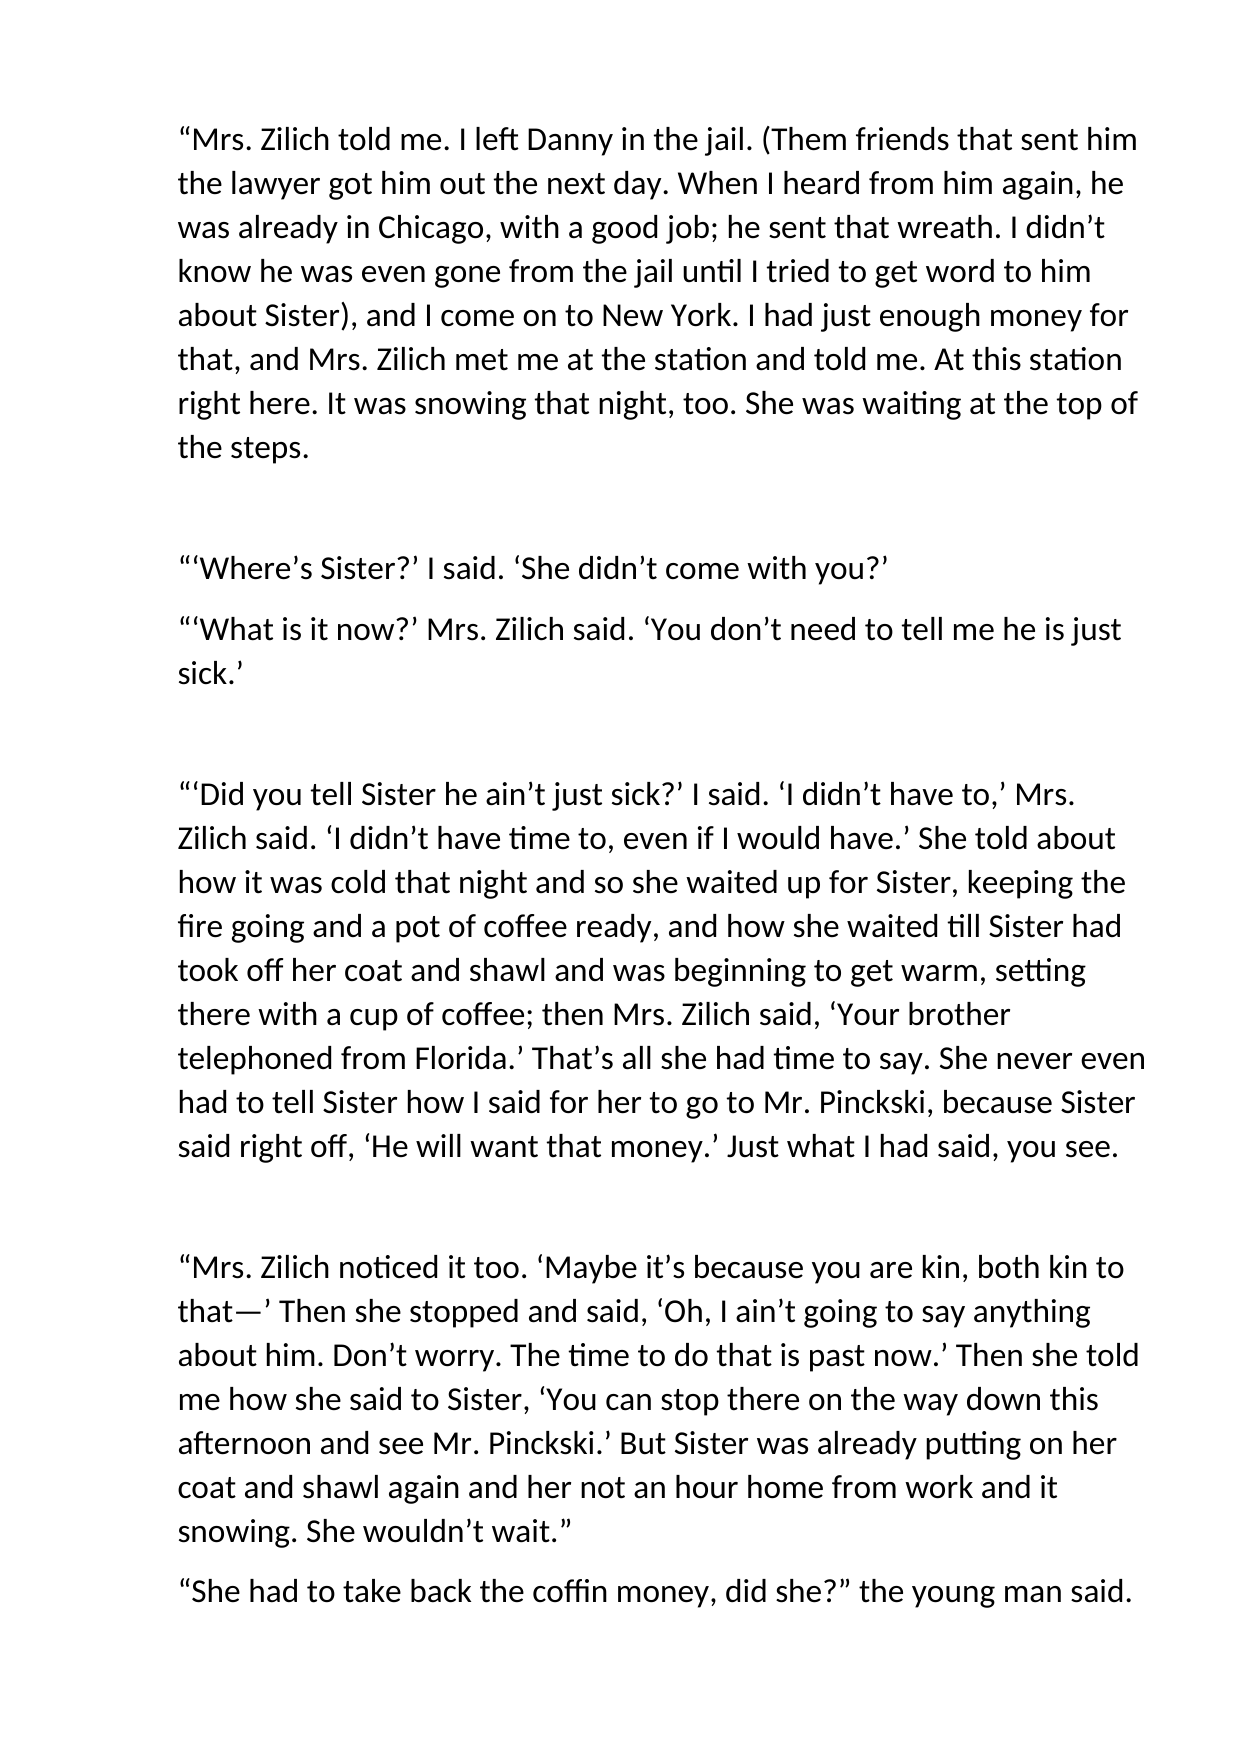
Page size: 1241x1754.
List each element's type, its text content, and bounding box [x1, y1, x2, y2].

text “‘What is it now?’ Mrs. Zilich said. ‘You don’t need to tell me he is just sick.’ [177, 608, 1152, 692]
text “Mrs. Zilich told me. I left Danny in the jail. (Them friends that sent him the lawyer got him out the next day. When I heard from him again, he was already in Chicago, with a good job; he sent that wreath. I didn’t know he was even gone from the jail until I tried to get word to him about Sister), and I come on to New York. I had just enough money for that, and Mrs. Zilich met me at the station and told me. At this station right here. It was snowing that night, too. She was waiting at the top of the steps. [177, 118, 1152, 467]
text “Mrs. Zilich noticed it too. ‘Maybe it’s because you are kin, both kin to that—’ Then she stopped and said, ‘Oh, I ain’t going to say anything about him. Don’t worry. The time to do that is past now.’ Then she told me how she said to Sister, ‘You can stop there on the way down this afternoon and see Mr. Pinckski.’ But Sister was already putting on her coat and shawl again and her not an hour home from work and it snowing. She wouldn’t wait.” [177, 1246, 1152, 1550]
text “‘Where’s Sister?’ I said. ‘She didn’t come with you?’ [177, 547, 1152, 588]
text “‘Did you tell Sister he ain’t just sick?’ I said. ‘I didn’t have to,’ Mrs. Zilich said. ‘I didn’t have time to, even if I would have.’ She told about how it was cold that night and so she waited up for Sister, keeping the fire going and a pot of coffee ready, and how she waited till Sister had took off her coat and shawl and was beginning to get warm, setting there with a cup of coffee; then Mrs. Zilich said, ‘Your brother telephoned from Florida.’ That’s all she had time to say. She never even had to tell Sister how I said for her to go to Mr. Pinckski, because Sister said right off, ‘He will want that money.’ Just what I had said, you see. [177, 773, 1152, 1165]
text “She had to take back the coffin money, did she?” the young man said. [177, 1570, 1152, 1611]
